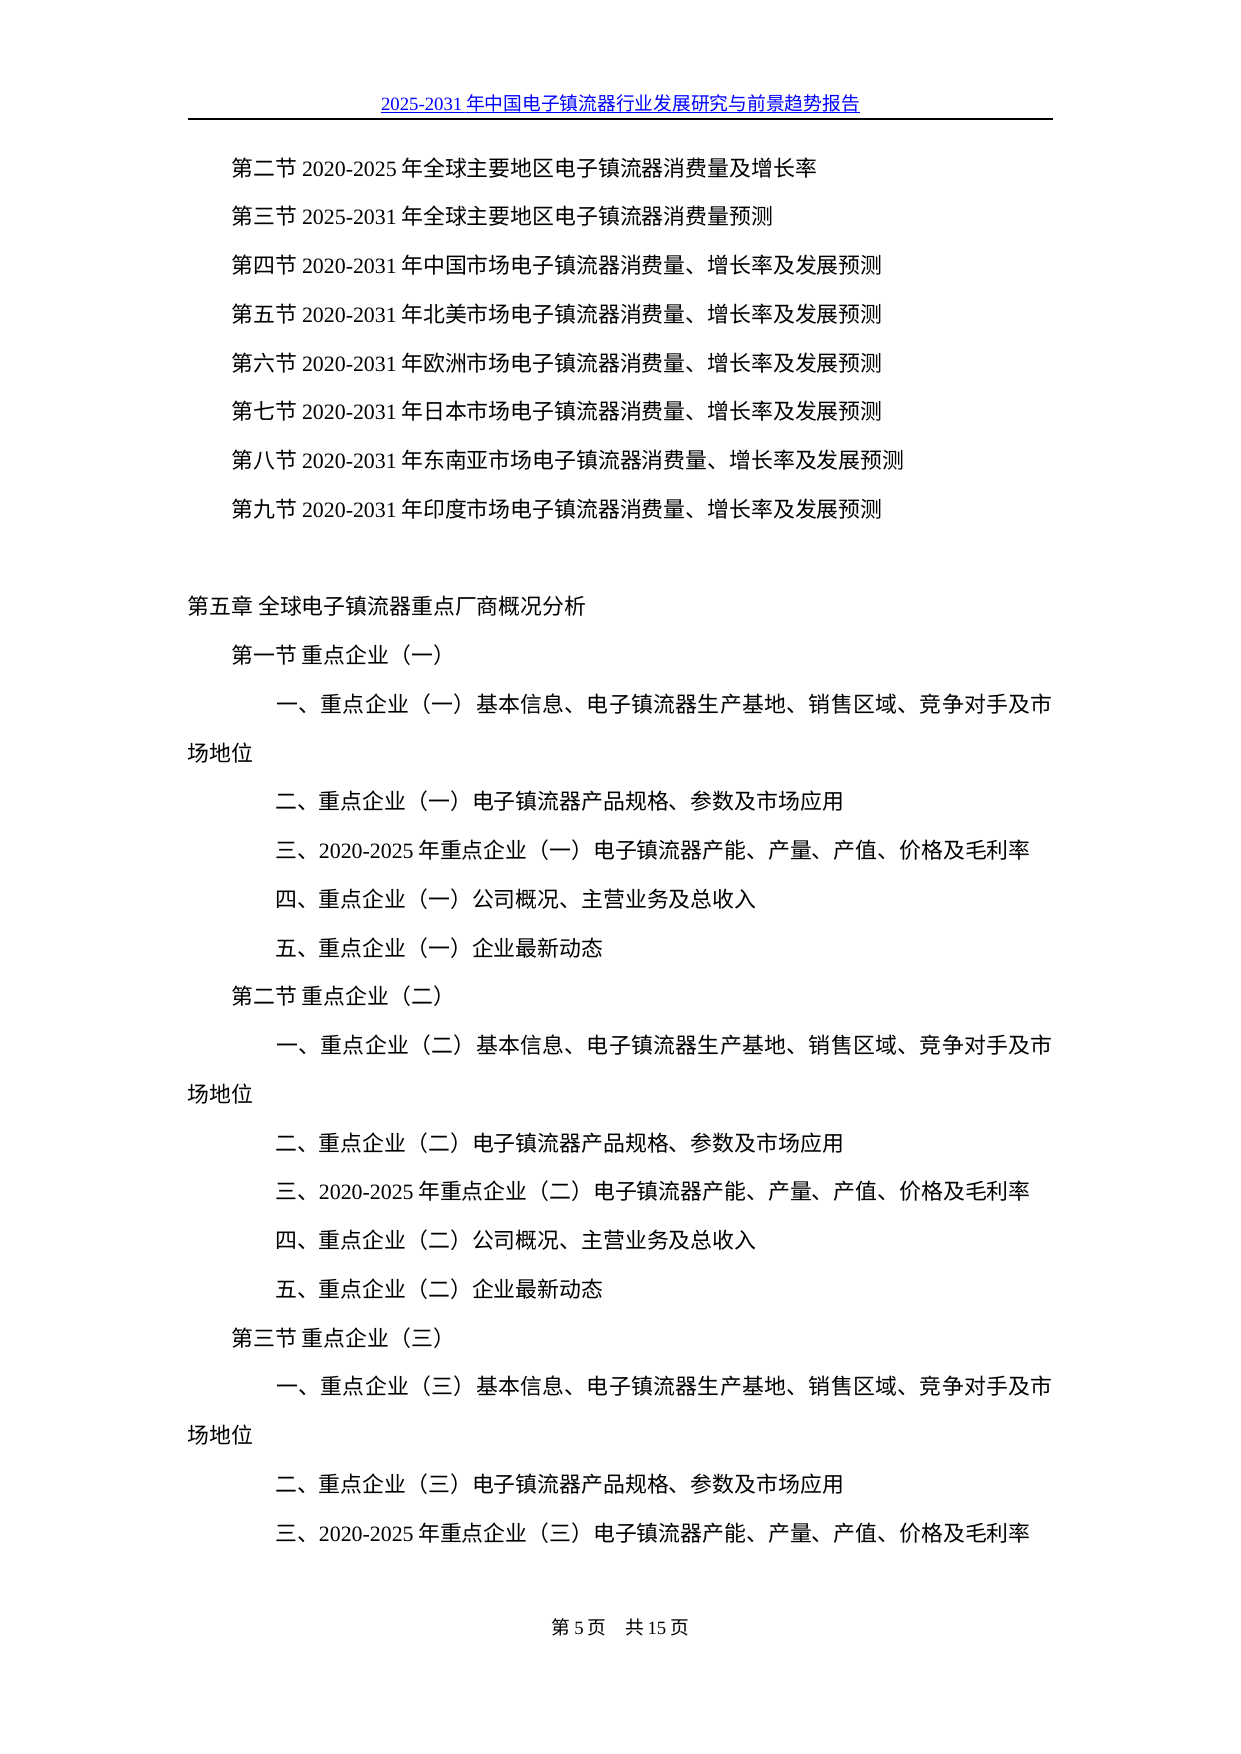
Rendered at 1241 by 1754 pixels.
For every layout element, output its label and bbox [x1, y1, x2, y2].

text [187, 150, 1053, 1548]
